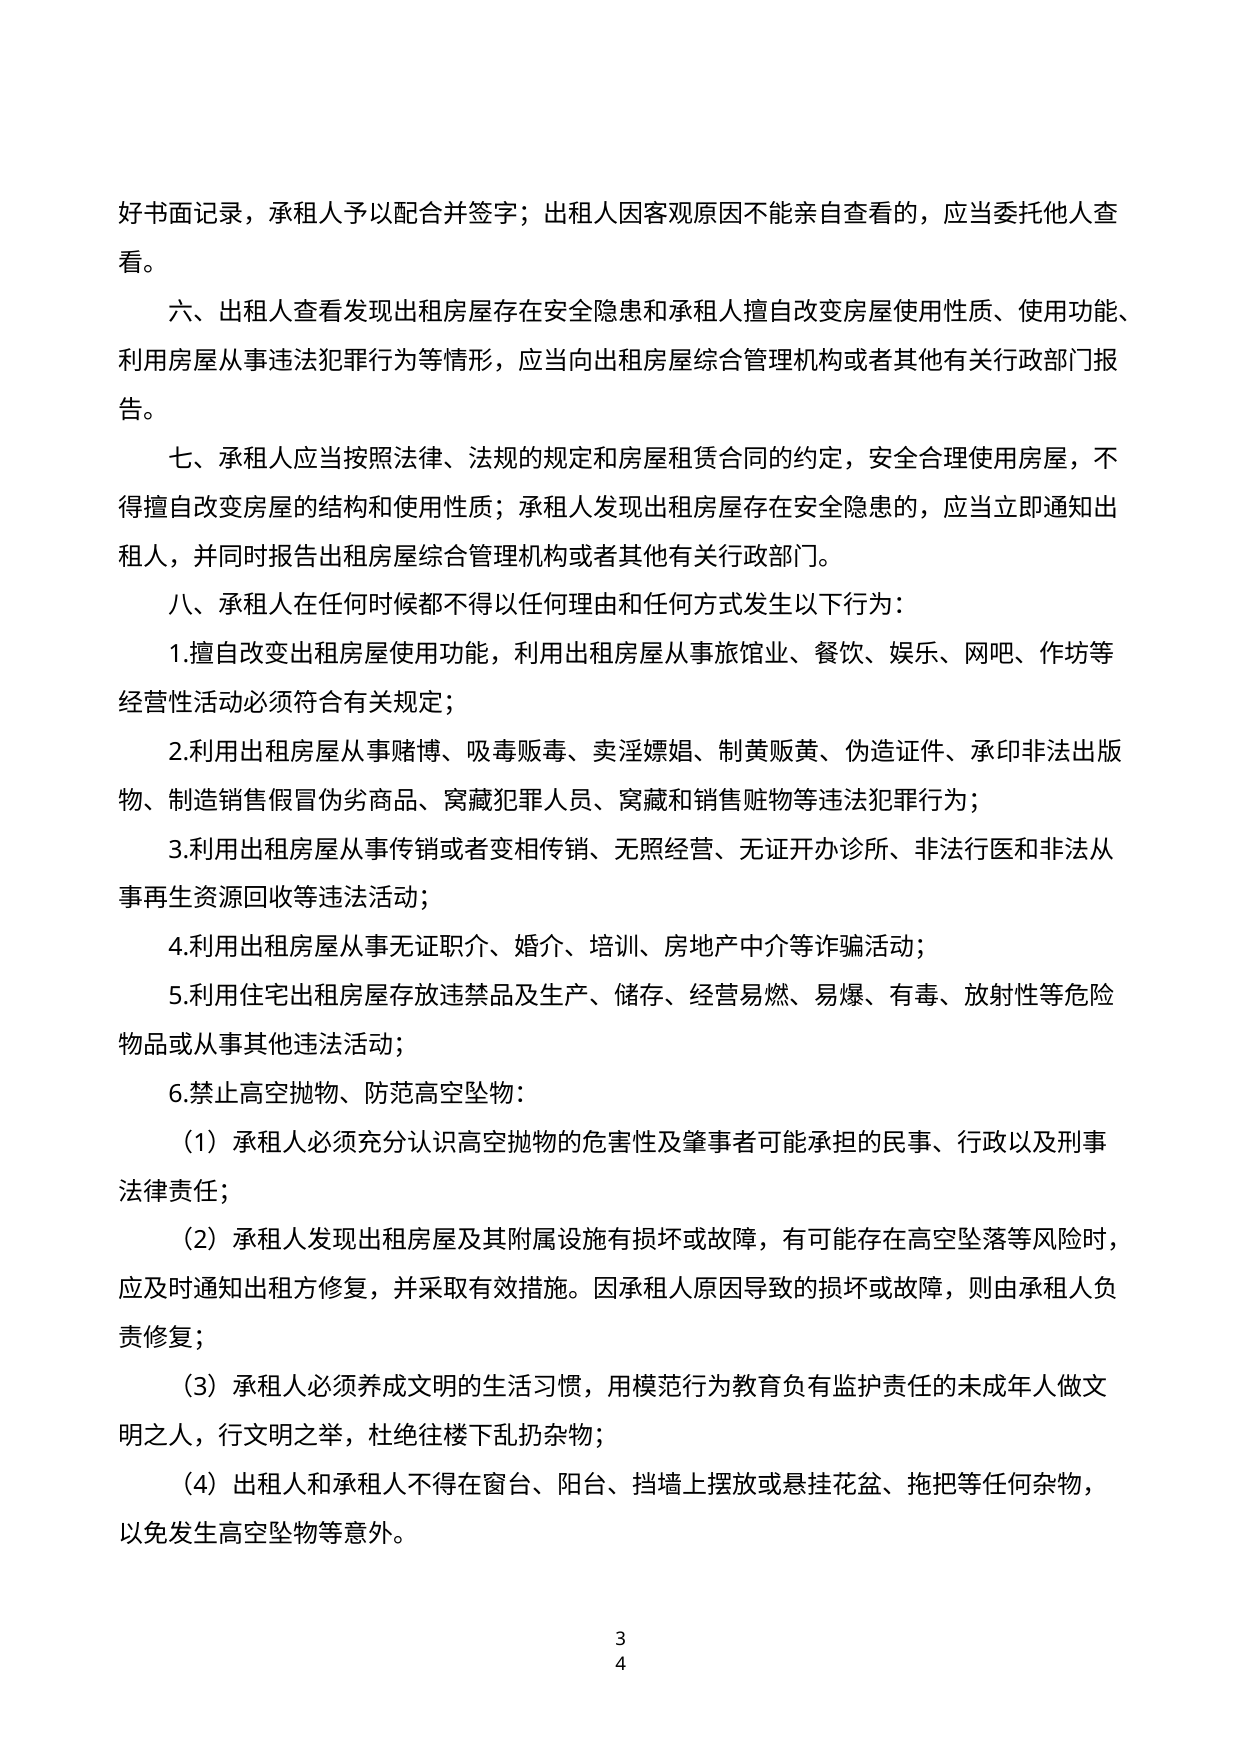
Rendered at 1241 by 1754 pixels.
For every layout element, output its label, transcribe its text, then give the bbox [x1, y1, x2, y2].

text 6.禁止高空抛物、防范高空坠物： [118, 1073, 1122, 1109]
text （4）出租人和承租人不得在窗台、阳台、挡墙上摆放或悬挂花盆、拖把等任何杂物，以免发生高空坠物等意外。 [118, 1464, 1122, 1549]
text 八、承租人在任何时候都不得以任何理由和任何方式发生以下行为： [118, 585, 1122, 621]
text （2）承租人发现出租房屋及其附属设施有损坏或故障，有可能存在高空坠落等风险时，应及时通知出租方修复，并采取有效措施。因承租人原因导致的损坏或故障，则由承租人负责修复； [118, 1220, 1122, 1354]
text 4.利用出租房屋从事无证职介、婚介、培训、房地产中介等诈骗活动； [118, 927, 1122, 963]
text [118, 194, 1122, 279]
text 5.利用住宅出租房屋存放违禁品及生产、储存、经营易燃、易爆、有毒、放射性等危险物品或从事其他违法活动； [118, 976, 1122, 1061]
text （1）承租人必须充分认识高空抛物的危害性及肇事者可能承担的民事、行政以及刑事法律责任； [118, 1122, 1122, 1207]
text 2.利用出租房屋从事赌博、吸毒贩毒、卖淫嫖娼、制黄贩黄、伪造证件、承印非法出版物、制造销售假冒伪劣商品、窝藏犯罪人员、窝藏和销售赃物等违法犯罪行为； [118, 731, 1122, 816]
text （3）承租人必须养成文明的生活习惯，用模范行为教育负有监护责任的未成年人做文明之人，行文明之举，杜绝往楼下乱扔杂物； [118, 1366, 1122, 1452]
text 七、承租人应当按照法律、法规的规定和房屋租赁合同的约定，安全合理使用房屋，不得擅自改变房屋的结构和使用性质；承租人发现出租房屋存在安全隐患的，应当立即通知出租人，并同时报告出租房屋综合管理机构或者其他有关行政部门。 [118, 438, 1122, 572]
text 3.利用出租房屋从事传销或者变相传销、无照经营、无证开办诊所、非法行医和非法从事再生资源回收等违法活动； [118, 829, 1122, 914]
text 1.擅自改变出租房屋使用功能，利用出租房屋从事旅馆业、餐饮、娱乐、网吧、作坊等经营性活动必须符合有关规定； [118, 634, 1122, 719]
text 六、出租人查看发现出租房屋存在安全隐患和承租人擅自改变房屋使用性质、使用功能、利用房屋从事违法犯罪行为等情形，应当向出租房屋综合管理机构或者其他有关行政部门报告。 [118, 292, 1122, 426]
